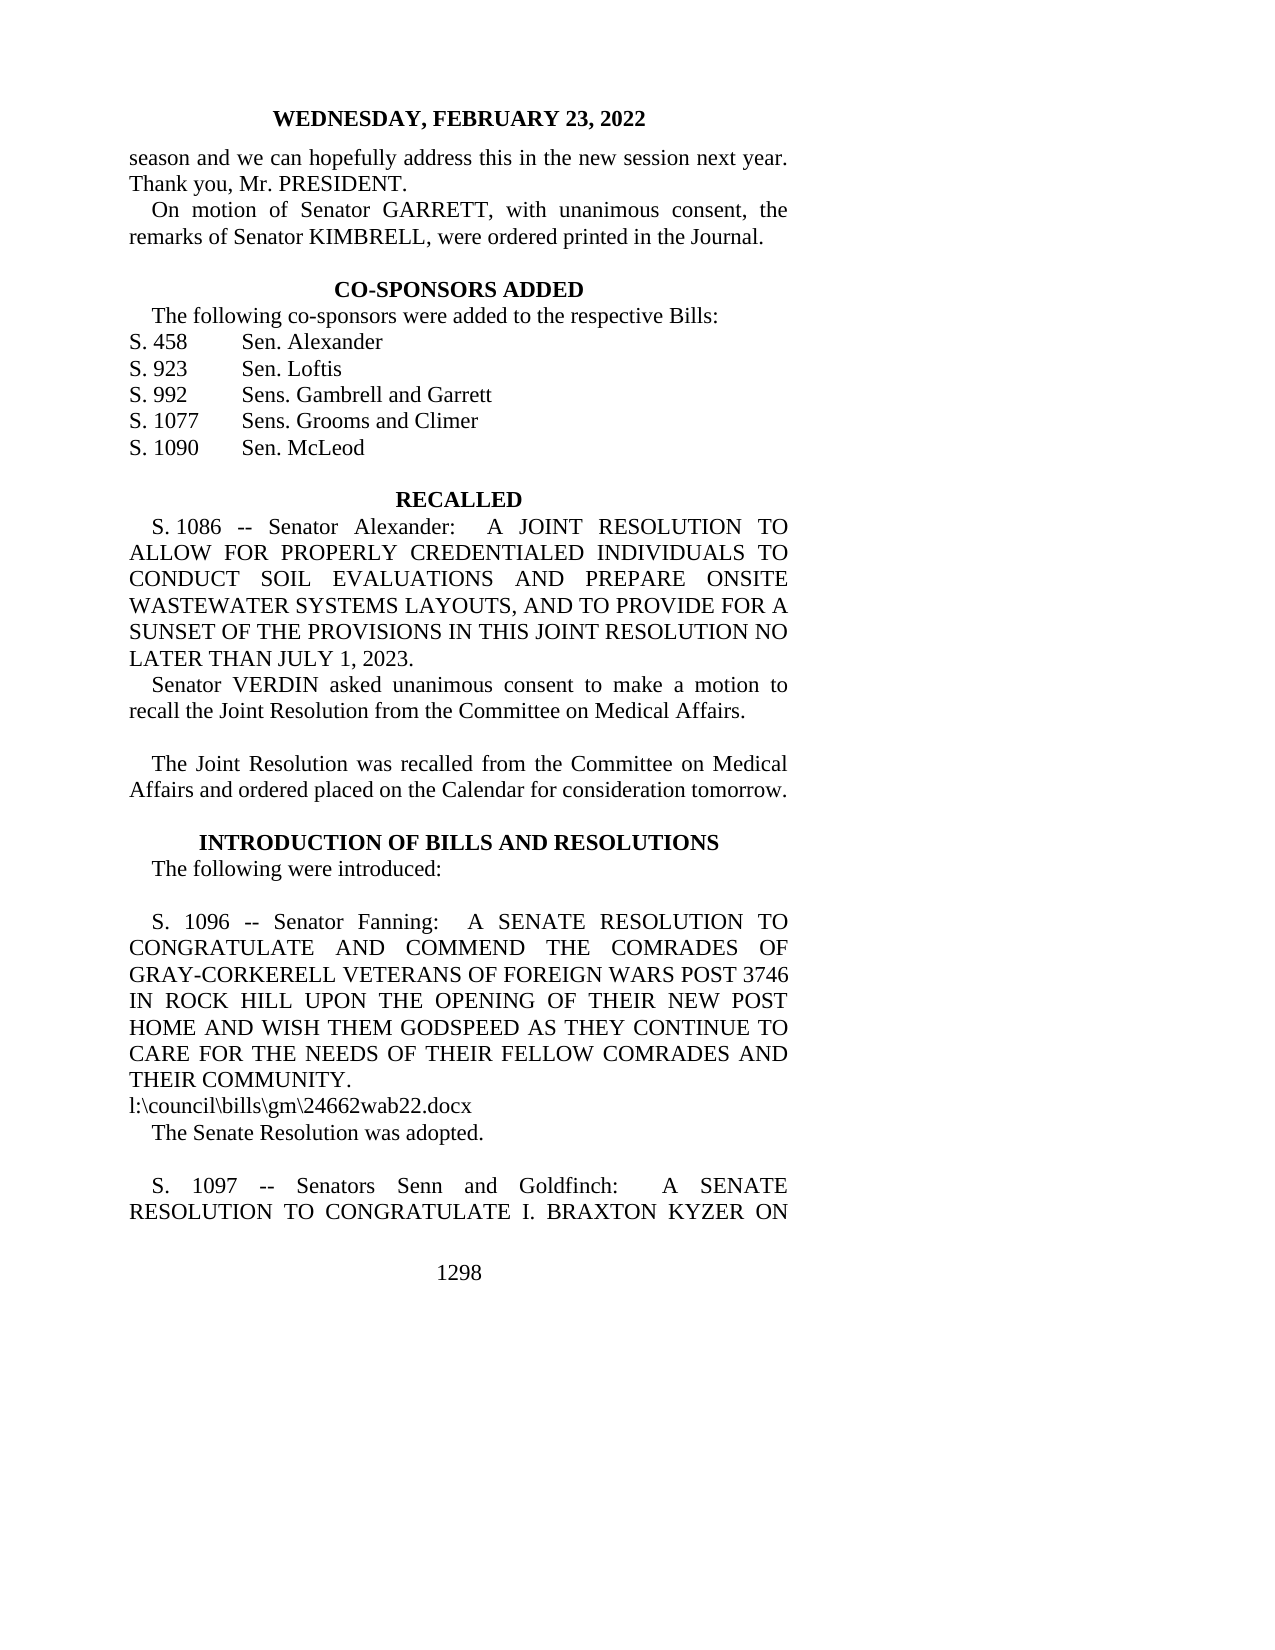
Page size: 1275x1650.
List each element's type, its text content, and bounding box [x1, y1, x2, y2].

text The following co-sponsors were added to the respective Bills: [129, 302, 789, 328]
text INTRODUCTION OF BILLS AND RESOLUTIONS [129, 829, 789, 855]
text S. 923 Sen. Loftis [129, 355, 789, 381]
text S. 1096 -- Senator Fanning: A SENATE RESOLUTION TO CONGRATULATE AND COMMEND THE COMRADES OF GRAY-CORKERELL VETERANS OF FOREIGN WARS POST 3746 IN ROCK HILL UPON THE OPENING OF THEIR NEW POST HOME AND WISH THEM GODSPEED AS THEY CONTINUE TO CARE FOR THE NEEDS OF THEIR FELLOW COMRADES AND THEIR COMMUNITY. [129, 908, 789, 1093]
text CO-SPONSORS ADDED [129, 276, 789, 302]
text Senator VERDIN asked unanimous consent to make a motion to recall the Joint Resolution from the Committee on Medical Affairs. [129, 671, 789, 724]
text S. 1090 Sen. McLeod [129, 434, 789, 460]
text RECALLED [129, 486, 789, 513]
text On motion of Senator GARRETT, with unanimous consent, the remarks of Senator KIMBRELL, were ordered printed in the Journal. [129, 197, 789, 249]
text The following were introduced: [129, 855, 789, 882]
text S. 1086 -- Senator Alexander: A JOINT RESOLUTION TO ALLOW FOR PROPERLY CREDENTIALED INDIVIDUALS TO CONDUCT SOIL EVALUATIONS AND PREPARE ONSITE WASTEWATER SYSTEMS LAYOUTS, AND TO PROVIDE FOR A SUNSET OF THE PROVISIONS IN THIS JOINT RESOLUTION NO LATER THAN JULY 1, 2023. [129, 513, 789, 671]
text l:\council\bills\gm\24662wab22.docx [129, 1093, 789, 1119]
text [129, 1172, 789, 1224]
text S. 1077 Sens. Grooms and Climer [129, 407, 789, 434]
text S. 992 Sens. Gambrell and Garrett [129, 381, 789, 407]
text S. 458 Sen. Alexander [129, 328, 789, 355]
text The Senate Resolution was adopted. [129, 1119, 789, 1145]
text The Joint Resolution was recalled from the Committee on Medical Affairs and ordered placed on the Calendar for consideration tomorrow. [129, 750, 789, 803]
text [129, 144, 789, 197]
